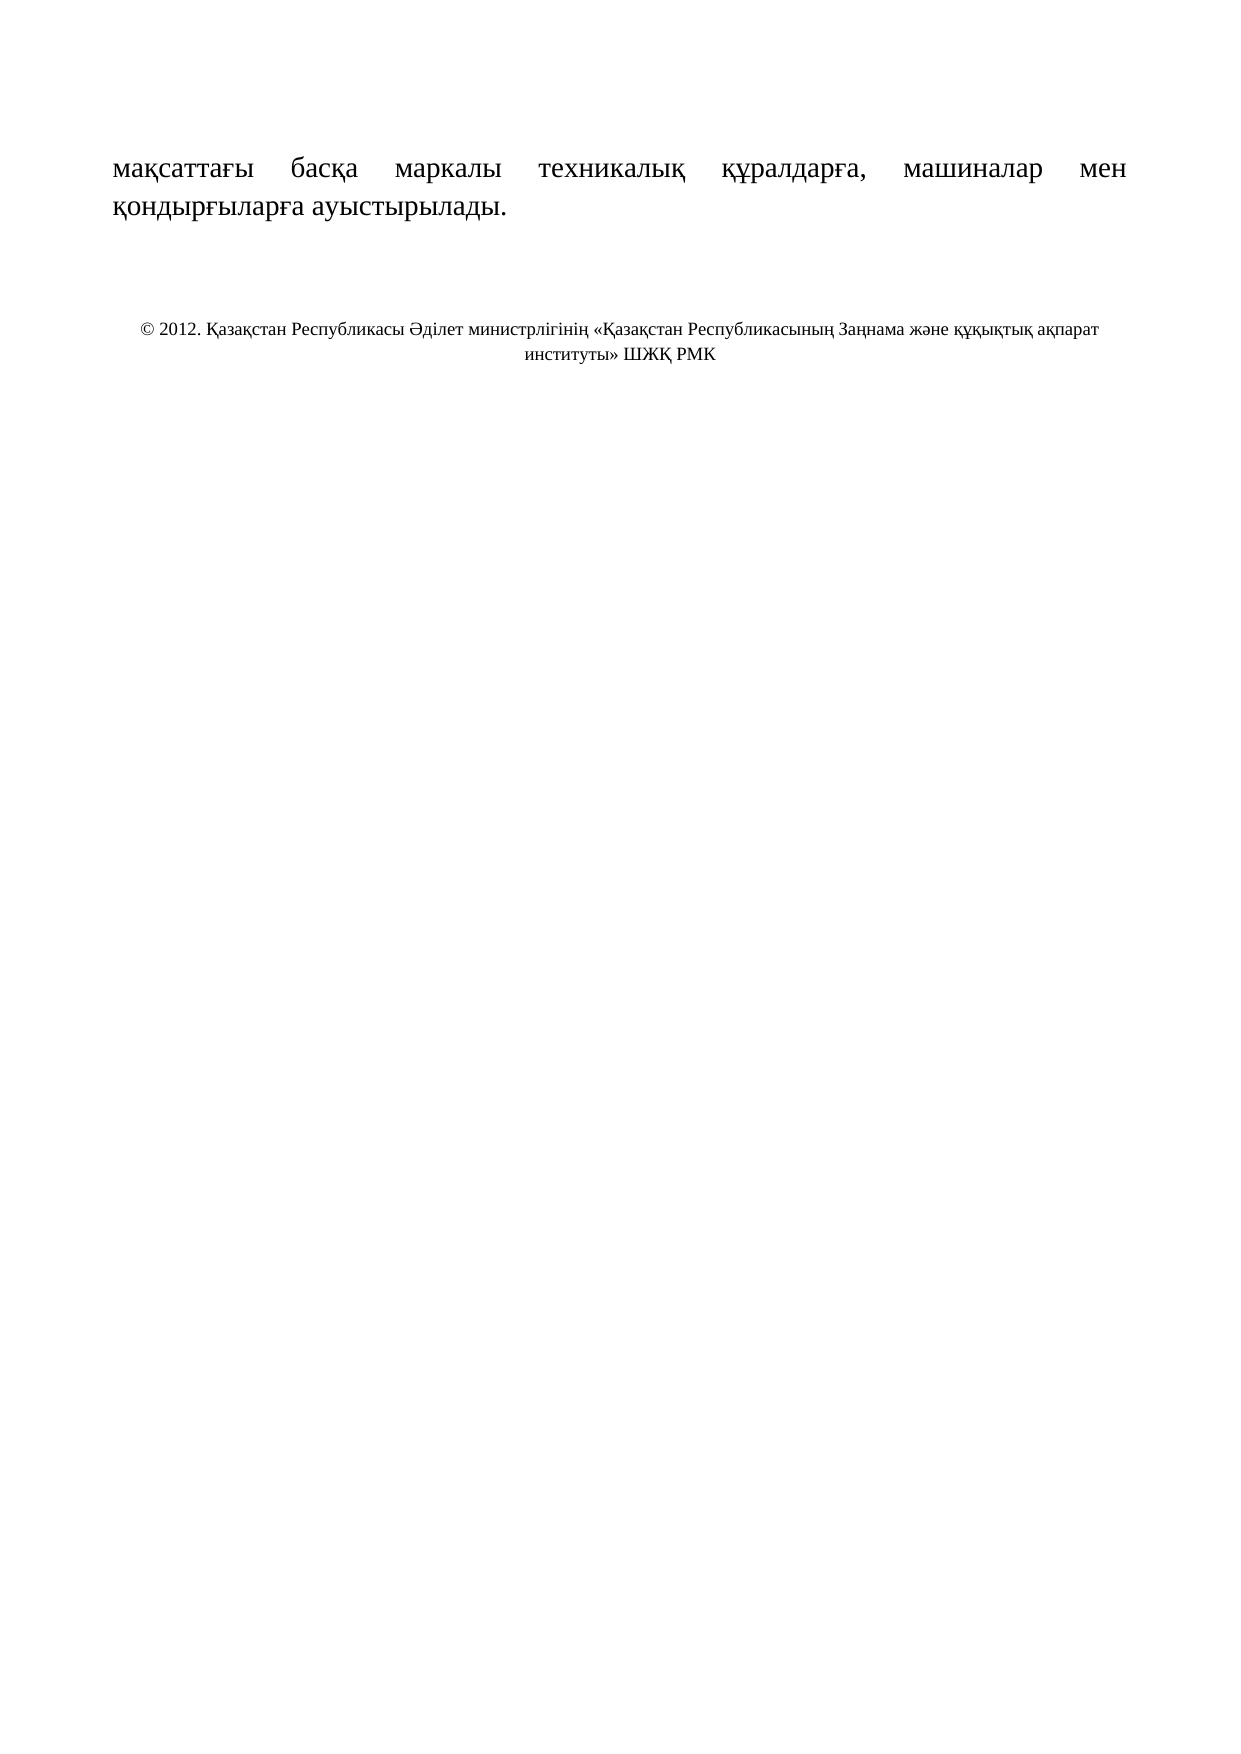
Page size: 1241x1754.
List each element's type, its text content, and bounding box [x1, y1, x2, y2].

text © 2012. Қазақстан Республикасы Әділет министрлігінің «Қазақстан Республикасының Заңнама және құқықтық ақпарат институты» ШЖҚ РМК [112, 318, 1128, 364]
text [112, 150, 1128, 222]
